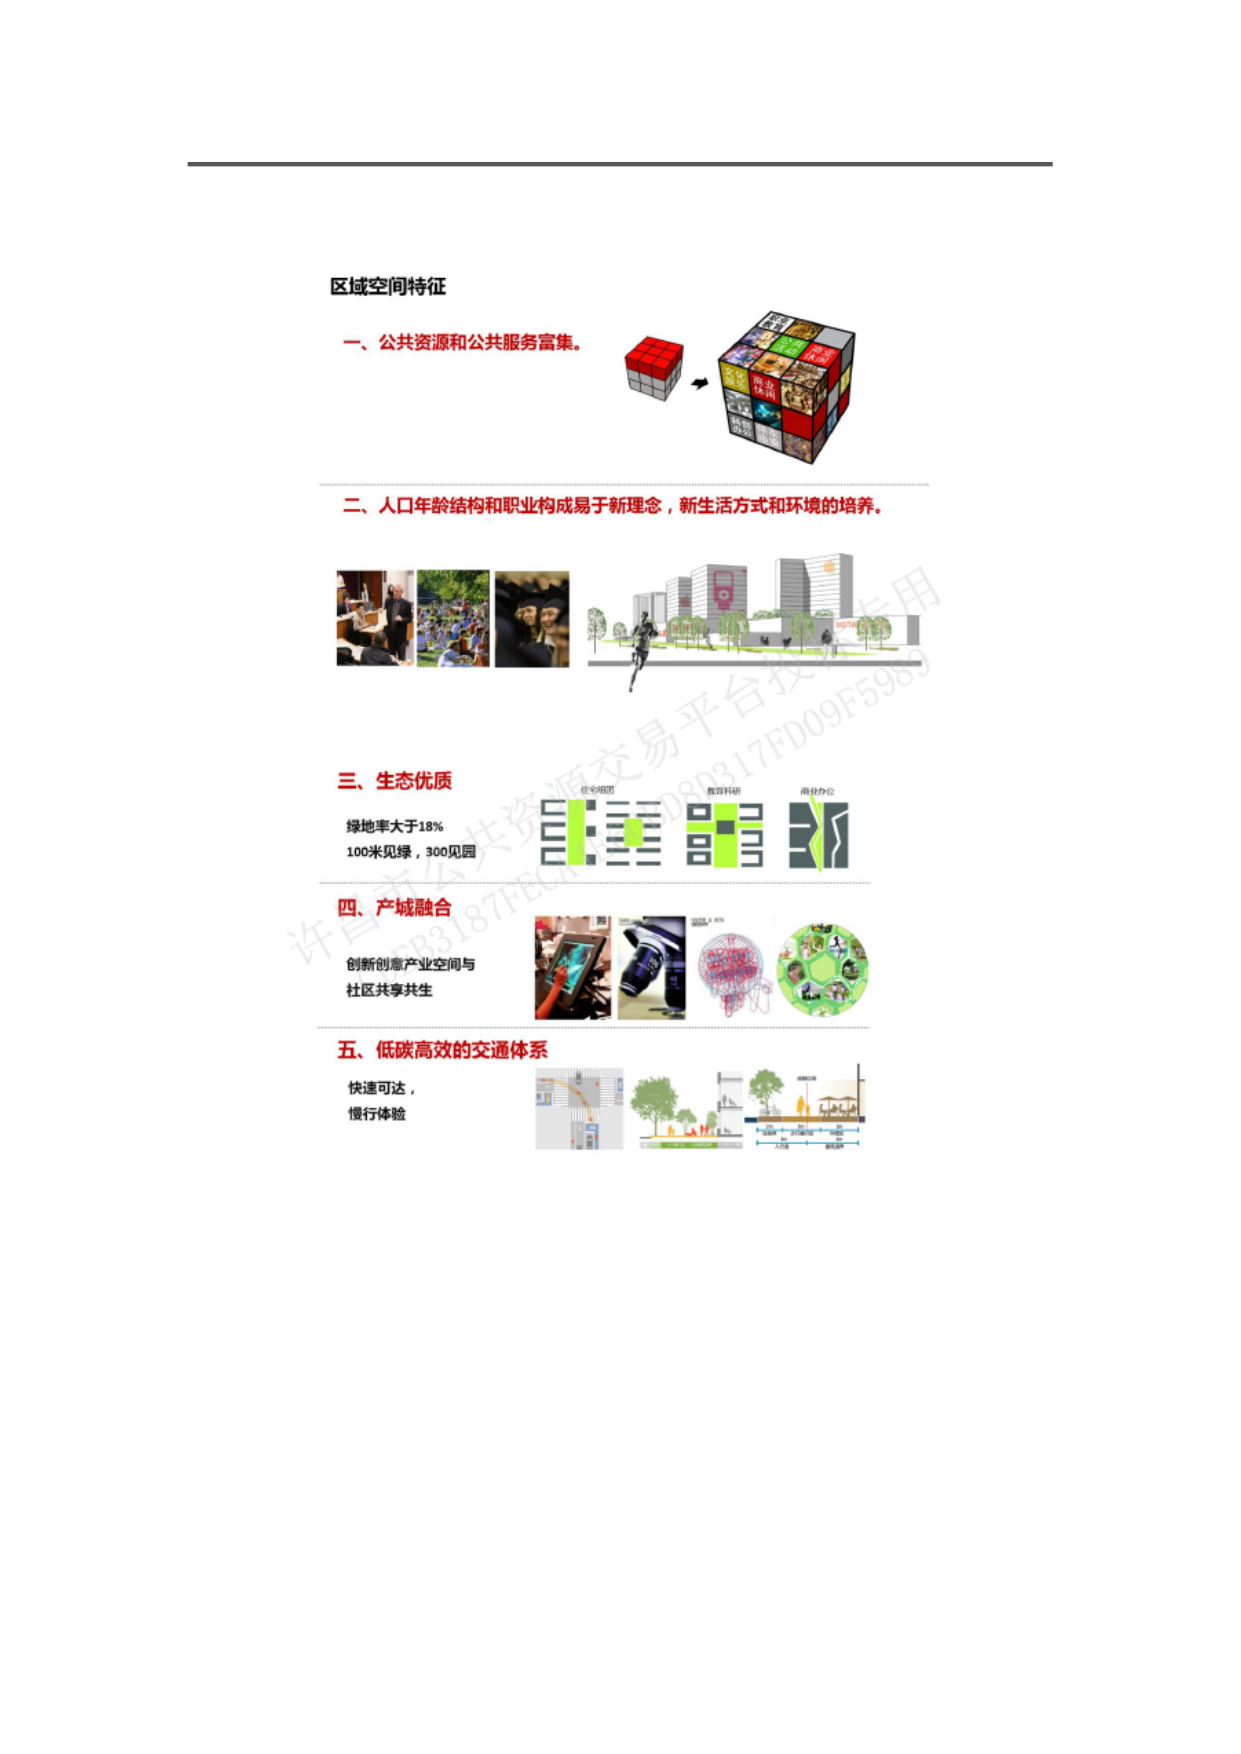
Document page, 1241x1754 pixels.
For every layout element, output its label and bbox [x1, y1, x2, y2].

picture [187, 162, 1053, 1312]
